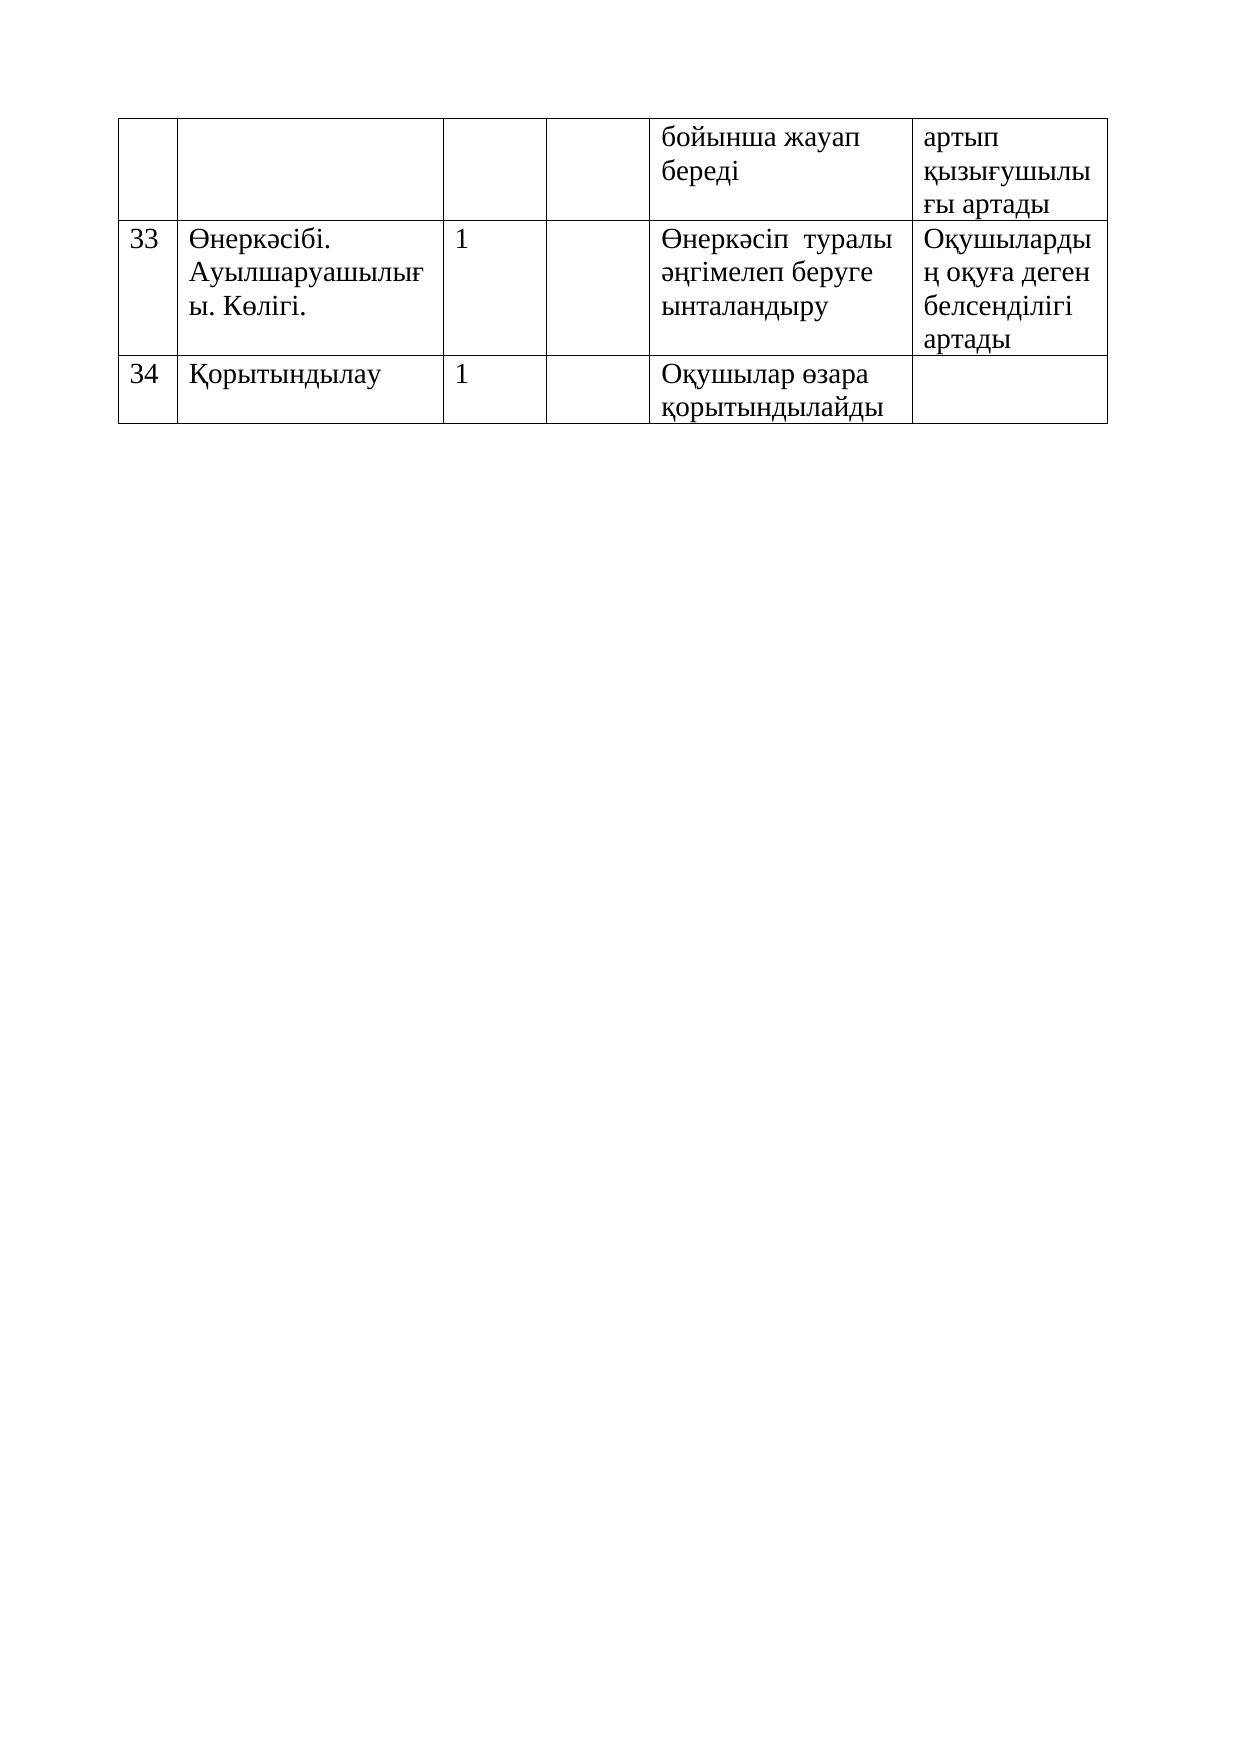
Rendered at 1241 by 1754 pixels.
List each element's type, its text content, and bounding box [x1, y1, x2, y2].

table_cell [650, 119, 912, 220]
table_cell 1 [444, 221, 546, 355]
table_cell Қорытындылау [178, 356, 443, 423]
table_cell Оқушылардың оқуға деген белсенділігі артады [913, 221, 1107, 355]
table_cell Өнеркәсіп туралы әңгімелеп беруге ынталандыру [650, 221, 912, 355]
table_cell 32 [119, 119, 177, 220]
table_cell [913, 356, 1107, 423]
table_cell [547, 221, 649, 355]
table_cell 34 [119, 356, 177, 423]
table_cell 1 [444, 356, 546, 423]
table_cell 1 [444, 119, 546, 220]
table_cell 33 [119, 221, 177, 355]
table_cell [913, 119, 1107, 220]
table_cell Оқушылар өзара қорытындылайды [650, 356, 912, 423]
table_cell [547, 119, 649, 220]
table_cell Өнеркәсібі. Ауылшаруашылығы. Көлігі. [178, 221, 443, 355]
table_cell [178, 119, 443, 220]
table_cell [547, 356, 649, 423]
